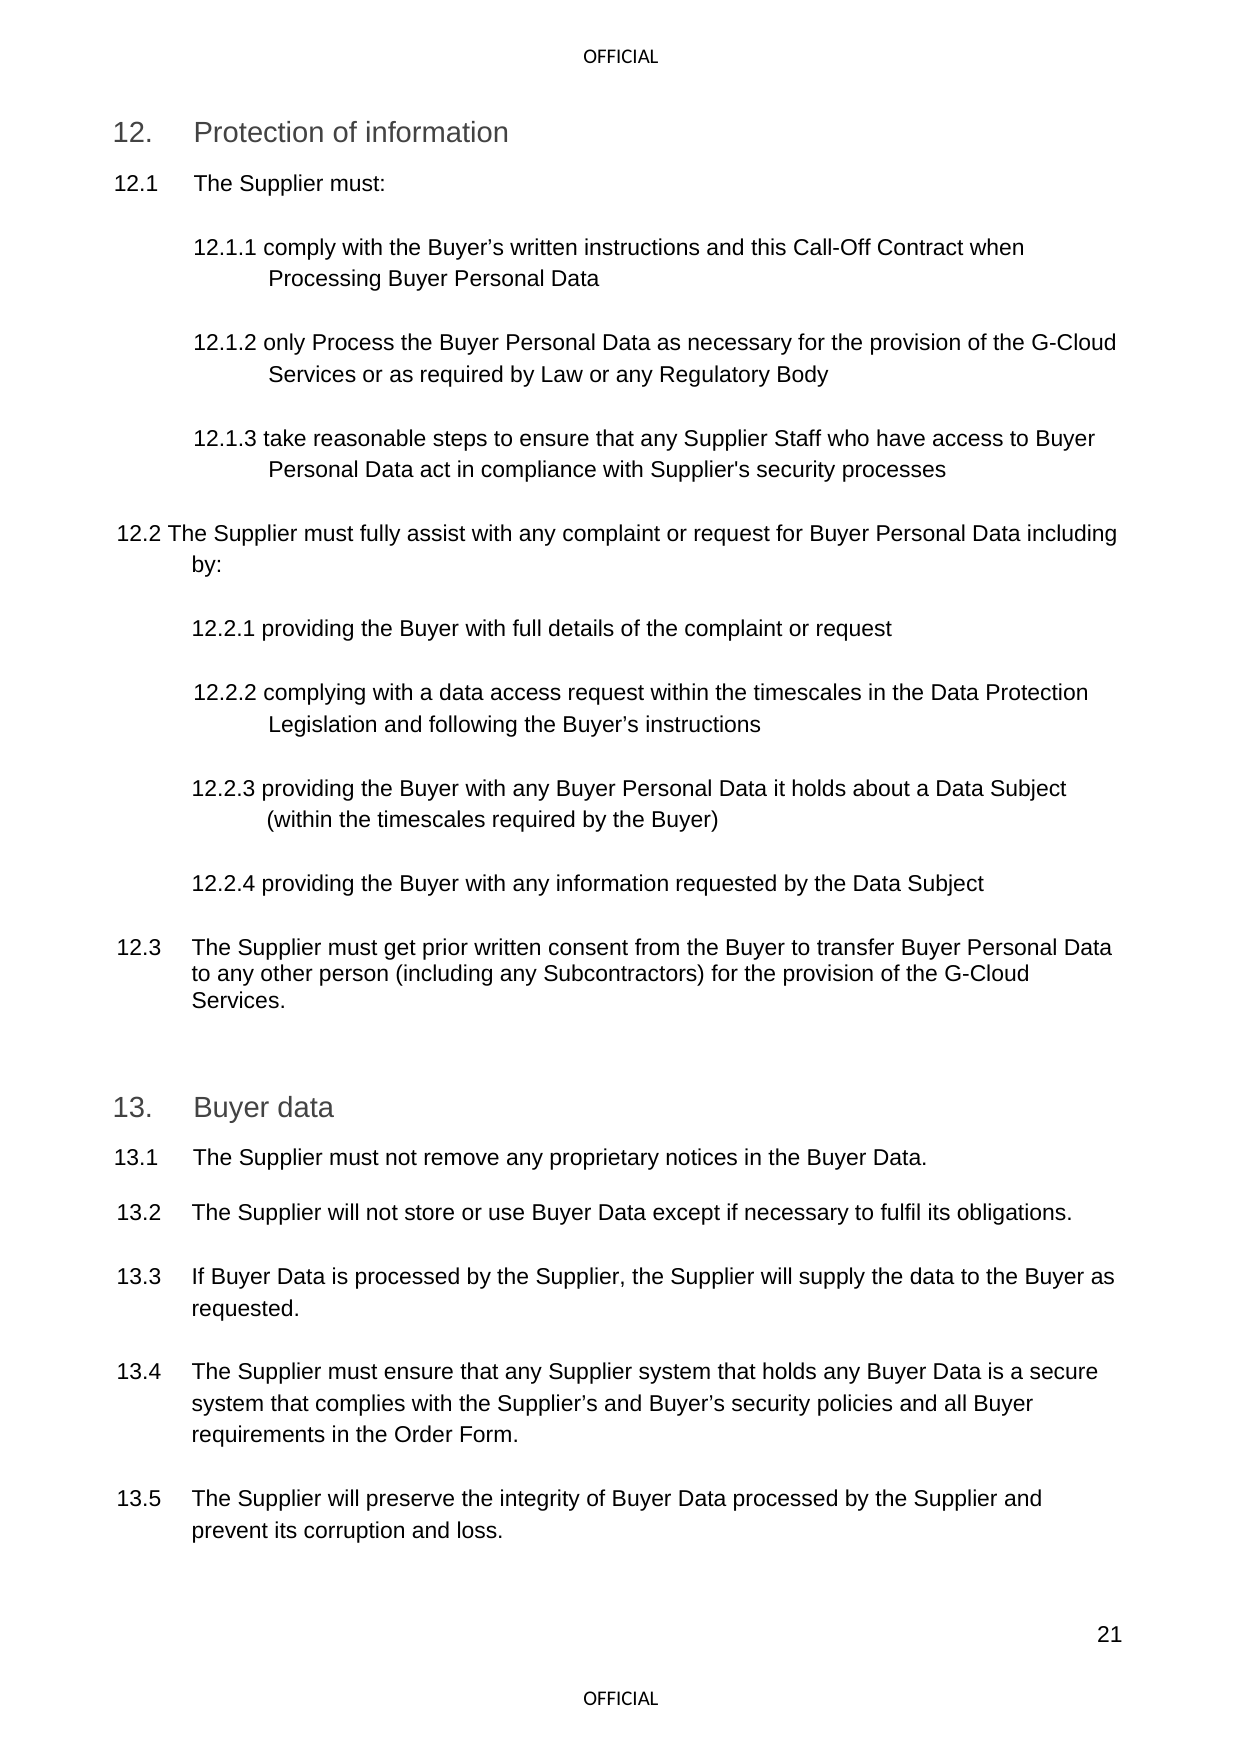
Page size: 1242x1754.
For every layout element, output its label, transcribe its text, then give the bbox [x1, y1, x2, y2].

subtitle 12. Protection of information [0, 116, 1122, 149]
text 13.2 The Supplier will not store or use Buyer Data except if necessary to fulfil its obligations. [116, 1199, 1073, 1225]
text 12.2.3 providing the Buyer with any Buyer Personal Data it holds about a Data Subject (within the timescales required by the Buyer) [191, 774, 1121, 832]
subtitle 13. Buyer data [0, 1090, 1122, 1124]
text 13.5 The Supplier will preserve the integrity of Buyer Data processed by the Supplier and prevent its corruption and loss. [116, 1485, 1121, 1543]
text 12.1.3 take reasonable steps to ensure that any Supplier Staff who have access to Buyer Personal Data act in compliance with Supplier's security processes [193, 424, 1121, 482]
text 12.1.1 comply with the Buyer’s written instructions and this Call-Off Contract when Processing Buyer Personal Data [193, 234, 1121, 292]
text 12.1 The Supplier must: [0, 169, 1122, 196]
text 13.4 The Supplier must ensure that any Supplier system that holds any Buyer Data is a secure system that complies with the Supplier’s and Buyer’s security policies and all Buyer requirements in the Order Form. [116, 1358, 1121, 1448]
text 12.2.1 providing the Buyer with full details of the complaint or request [159, 615, 1121, 642]
text 12.2.4 providing the Buyer with any information requested by the Data Subject [159, 870, 1121, 896]
text 12.3 The Supplier must get prior written consent from the Buyer to transfer Buyer Personal Data to any other person (including any Subcontractors) for the provision of the G-Cloud Services. [116, 934, 1121, 1013]
text 13.3 If Buyer Data is processed by the Supplier, the Supplier will supply the data to the Buyer as requested. [116, 1263, 1121, 1321]
text 12.2 The Supplier must fully assist with any complaint or request for Buyer Personal Data including by: [116, 520, 1121, 578]
text 13.1 The Supplier must not remove any proprietary notices in the Buyer Data. [0, 1144, 1122, 1170]
text 12.2.2 complying with a data access request within the timescales in the Data Protection Legislation and following the Buyer’s instructions [193, 679, 1121, 737]
text 12.1.2 only Process the Buyer Personal Data as necessary for the provision of the G-Cloud Services or as required by Law or any Regulatory Body [193, 329, 1121, 387]
